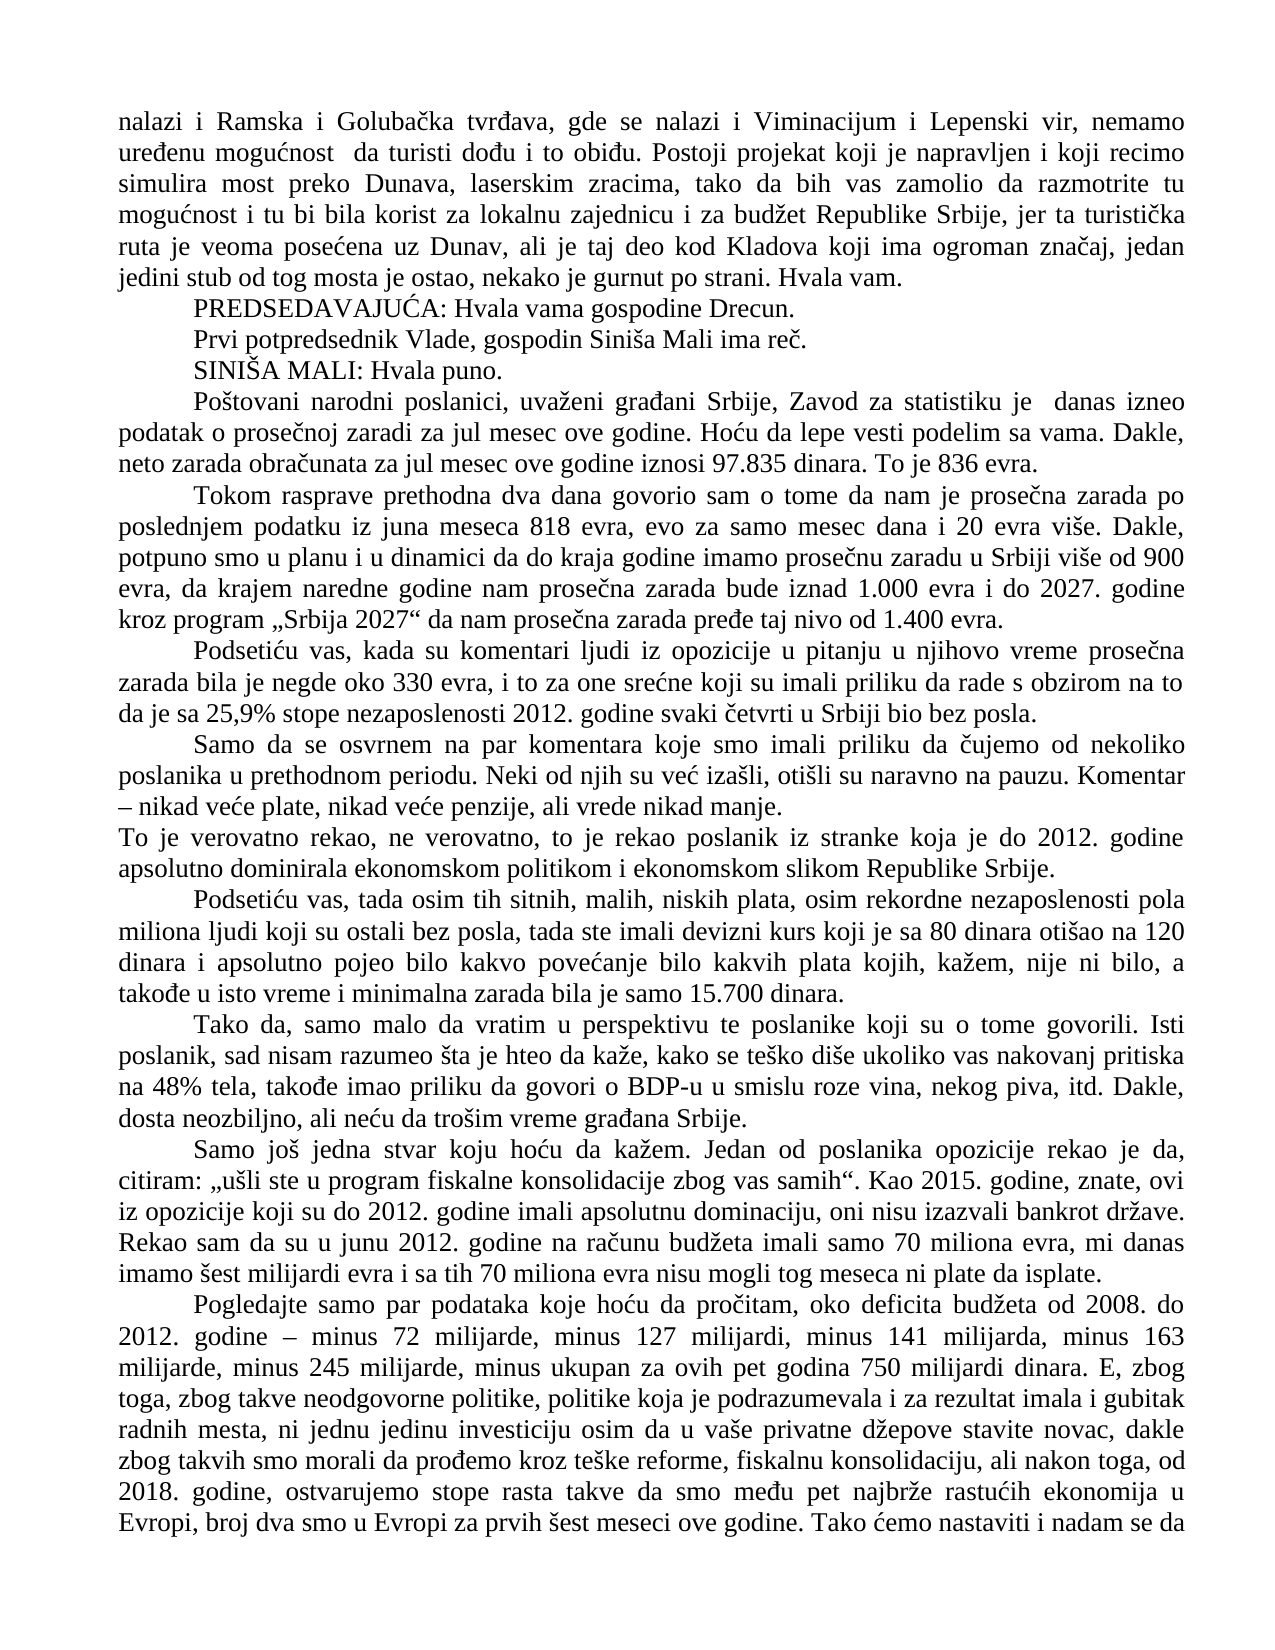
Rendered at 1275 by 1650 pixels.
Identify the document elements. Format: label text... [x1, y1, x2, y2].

text PREDSEDAVAJUĆA: Hvala vama gospodine Drecun. [118, 292, 1186, 323]
text SINIŠA MALI: Hvala puno. [118, 354, 1186, 385]
text Samo još jedna stvar koju hoću da kažem. Jedan od poslanika opozicije rekao je da, citiram: „ušli ste u program fiskalne konsolidacije zbog vas samih“. Kao 2015. godine, znate, ovi iz opozicije koji su do 2012. godine imali apsolutnu dominaciju, oni nisu izazvali bankrot države. Rekao sam da su u junu 2012. godine na računu budžeta imali samo 70 miliona evra, mi danas imamo šest milijardi evra i sa tih 70 miliona evra nisu mogli tog meseca ni plate da isplate. [118, 1133, 1186, 1288]
text To je verovatno rekao, ne verovatno, to je rekao poslanik iz stranke koja je do 2012. godine apsolutno dominirala ekonomskom politikom i ekonomskom slikom Republike Srbije. [118, 821, 1186, 884]
text Poštovani narodni poslanici, uvaženi građani Srbije, Zavod za statistiku je danas izneo podatak o prosečnoj zaradi za jul mesec ove godine. Hoću da lepe vesti podelim sa vama. Dakle, neto zarada obračunata za jul mesec ove godine iznosi 97.835 dinara. To je 836 evra. [118, 385, 1186, 479]
text Tokom rasprave prethodna dva dana govorio sam o tome da nam je prosečna zarada po poslednjem podatku iz juna meseca 818 evra, evo za samo mesec dana i 20 evra više. Dakle, potpuno smo u planu i u dinamici da do kraja godine imamo prosečnu zaradu u Srbiji više od 900 evra, da krajem naredne godine nam prosečna zarada bude iznad 1.000 evra i do 2027. godine kroz program „Srbija 2027“ da nam prosečna zarada pređe taj nivo od 1.400 evra. [118, 479, 1186, 634]
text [118, 1288, 1186, 1538]
text Podsetiću vas, tada osim tih sitnih, malih, niskih plata, osim rekordne nezaposlenosti pola miliona ljudi koji su ostali bez posla, tada ste imali devizni kurs koji je sa 80 dinara otišao na 120 dinara i apsolutno pojeo bilo kakvo povećanje bilo kakvih plata kojih, kažem, nije ni bilo, a takođe u isto vreme i minimalna zarada bila je samo 15.700 dinara. [118, 884, 1186, 1008]
text Prvi potpredsednik Vlade, gospodin Siniša Mali ima reč. [118, 323, 1186, 354]
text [118, 105, 1186, 292]
text Samo da se osvrnem na par komentara koje smo imali priliku da čujemo od nekoliko poslanika u prethodnom periodu. Neki od njih su već izašli, otišli su naravno na pauzu. Komentar – nikad veće plate, nikad veće penzije, ali vrede nikad manje. [118, 728, 1186, 821]
text Tako da, samo malo da vratim u perspektivu te poslanike koji su o tome govorili. Isti poslanik, sad nisam razumeo šta je hteo da kaže, kako se teško diše ukoliko vas nakovanj pritiska na 48% tela, takođe imao priliku da govori o BDP-u u smislu roze vina, nekog piva, itd. Dakle, dosta neozbiljno, ali neću da trošim vreme građana Srbije. [118, 1008, 1186, 1133]
text Podsetiću vas, kada su komentari ljudi iz opozicije u pitanju u njihovo vreme prosečna zarada bila je negde oko 330 evra, i to za one srećne koji su imali priliku da rade s obzirom na to da je sa 25,9% stope nezaposlenosti 2012. godine svaki četvrti u Srbiji bio bez posla. [118, 634, 1186, 728]
